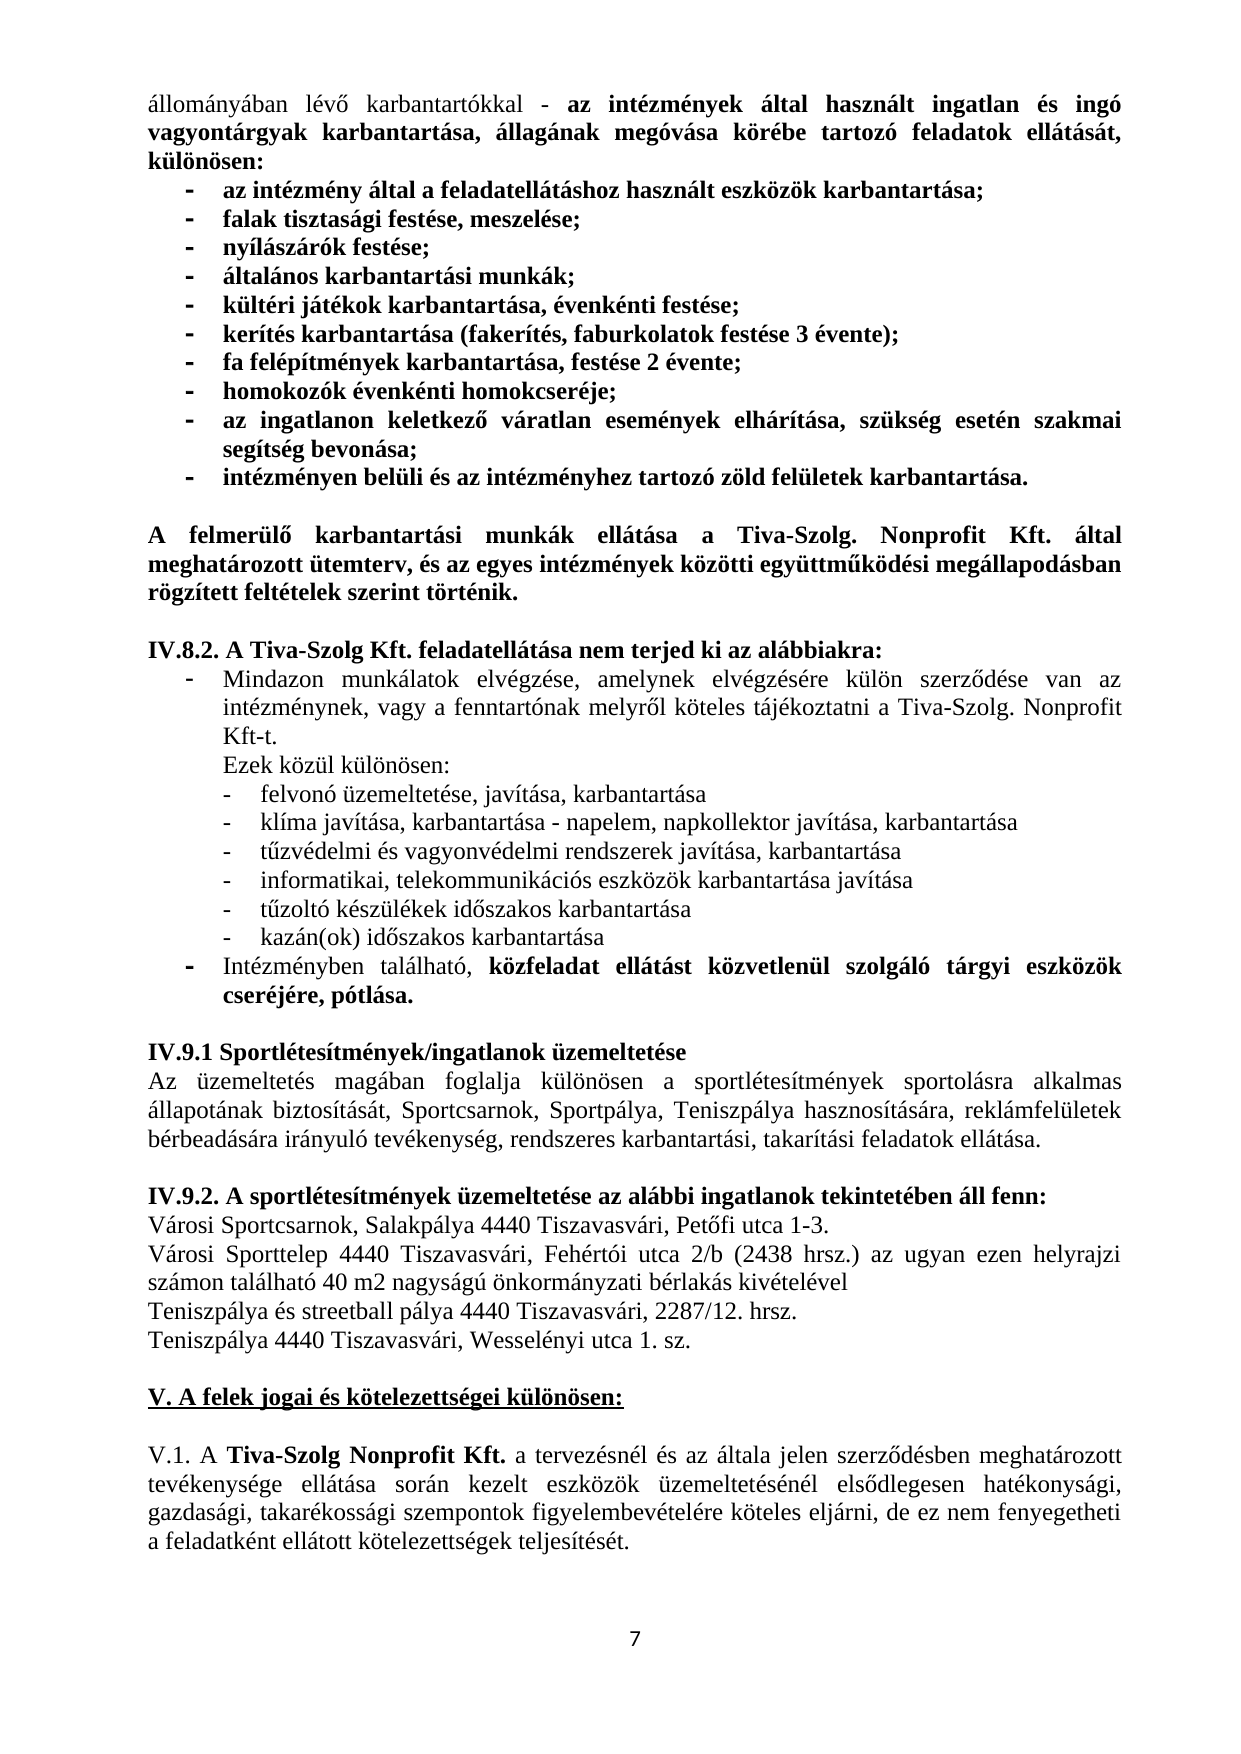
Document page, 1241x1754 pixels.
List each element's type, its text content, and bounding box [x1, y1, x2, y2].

list Intézményben található, közfeladat ellátást közvetlenül szolgáló tárgyi eszközök cseréjére, pótlása. [185, 951, 1122, 1009]
text Az üzemeltetés magában foglalja különösen a sportlétesítmények sportolásra alkalmas állapotának biztosítását, Sportcsarnok, Sportpálya, Teniszpálya hasznosítására, reklámfelületek bérbeadására irányuló tevékenység, rendszeres karbantartási, takarítási feladatok ellátása. [148, 1066, 1122, 1152]
list informatikai, telekommunikációs eszközök karbantartása javítása [223, 865, 1122, 894]
list IV.9.1 Sportlétesítmények/ingatlanok üzemeltetése [148, 1037, 1122, 1066]
list Városi Sporttelep 4440 Tiszavasvári, Fehértói utca 2/b (2438 hrsz.) az ugyan ezen helyrajzi számon található 40 m2 nagyságú önkormányzati bérlakás kivételével [148, 1239, 1122, 1296]
text A felmerülő karbantartási munkák ellátása a Tiva-Szolg. Nonprofit Kft. által meghatározott ütemterv, és az egyes intézmények közötti együttműködési megállapodásban rögzített feltételek szerint történik. [148, 520, 1122, 606]
list klíma javítása, karbantartása - napelem, napkollektor javítása, karbantartása [223, 807, 1122, 836]
list fa felépítmények karbantartása, festése 2 évente; [185, 347, 1122, 376]
text V.1. A Tiva-Szolg Nonprofit Kft. a tervezésnél és az általa jelen szerződésben meghatározott tevékenysége ellátása során kezelt eszközök üzemeltetésénél elsődlegesen hatékonysági, gazdasági, takarékossági szempontok figyelembevételére köteles eljárni, de ez nem fenyegetheti a feladatként ellátott kötelezettségek teljesítését. [148, 1440, 1122, 1555]
list IV.9.2. A sportlétesítmények üzemeltetése az alábbi ingatlanok tekintetében áll fenn: [148, 1181, 1122, 1210]
list intézményen belüli és az intézményhez tartozó zöld felületek karbantartása. [185, 462, 1122, 491]
list homokozók évenkénti homokcseréje; [185, 376, 1122, 405]
list falak tisztasági festése, meszelése; [185, 204, 1122, 232]
list Mindazon munkálatok elvégzése, amelynek elvégzésére külön szerződése van az intézménynek, vagy a fenntartónak melyről köteles tájékoztatni a Tiva-Szolg. Nonprofit Kft-t. [185, 664, 1122, 750]
list általános karbantartási munkák; [185, 261, 1122, 290]
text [148, 89, 1122, 175]
list Városi Sportcsarnok, Salakpálya 4440 Tiszavasvári, Petőfi utca 1-3. [148, 1210, 1122, 1239]
text IV.8.2. A Tiva-Szolg Kft. feladatellátása nem terjed ki az alábbiakra: [148, 635, 1122, 664]
list az intézmény által a feladatellátáshoz használt eszközök karbantartása; [185, 175, 1122, 204]
text V. A felek jogai és kötelezettségei különösen: [148, 1382, 1122, 1411]
list Teniszpálya 4440 Tiszavasvári, Wesselényi utca 1. sz. [148, 1325, 1122, 1354]
list Ezek közül különösen: [223, 750, 1122, 779]
list nyílászárók festése; [185, 232, 1122, 261]
list kazán(ok) időszakos karbantartása [223, 922, 1122, 951]
list az ingatlanon keletkező váratlan események elhárítása, szükség esetén szakmai segítség bevonása; [185, 405, 1122, 462]
list kerítés karbantartása (fakerítés, faburkolatok festése 3 évente); [185, 319, 1122, 347]
list kültéri játékok karbantartása, évenkénti festése; [185, 290, 1122, 319]
list Teniszpálya és streetball pálya 4440 Tiszavasvári, 2287/12. hrsz. [148, 1296, 1122, 1325]
list tűzvédelmi és vagyonvédelmi rendszerek javítása, karbantartása [223, 836, 1122, 865]
list felvonó üzemeltetése, javítása, karbantartása [223, 779, 1122, 807]
list tűzoltó készülékek időszakos karbantartása [223, 894, 1122, 922]
